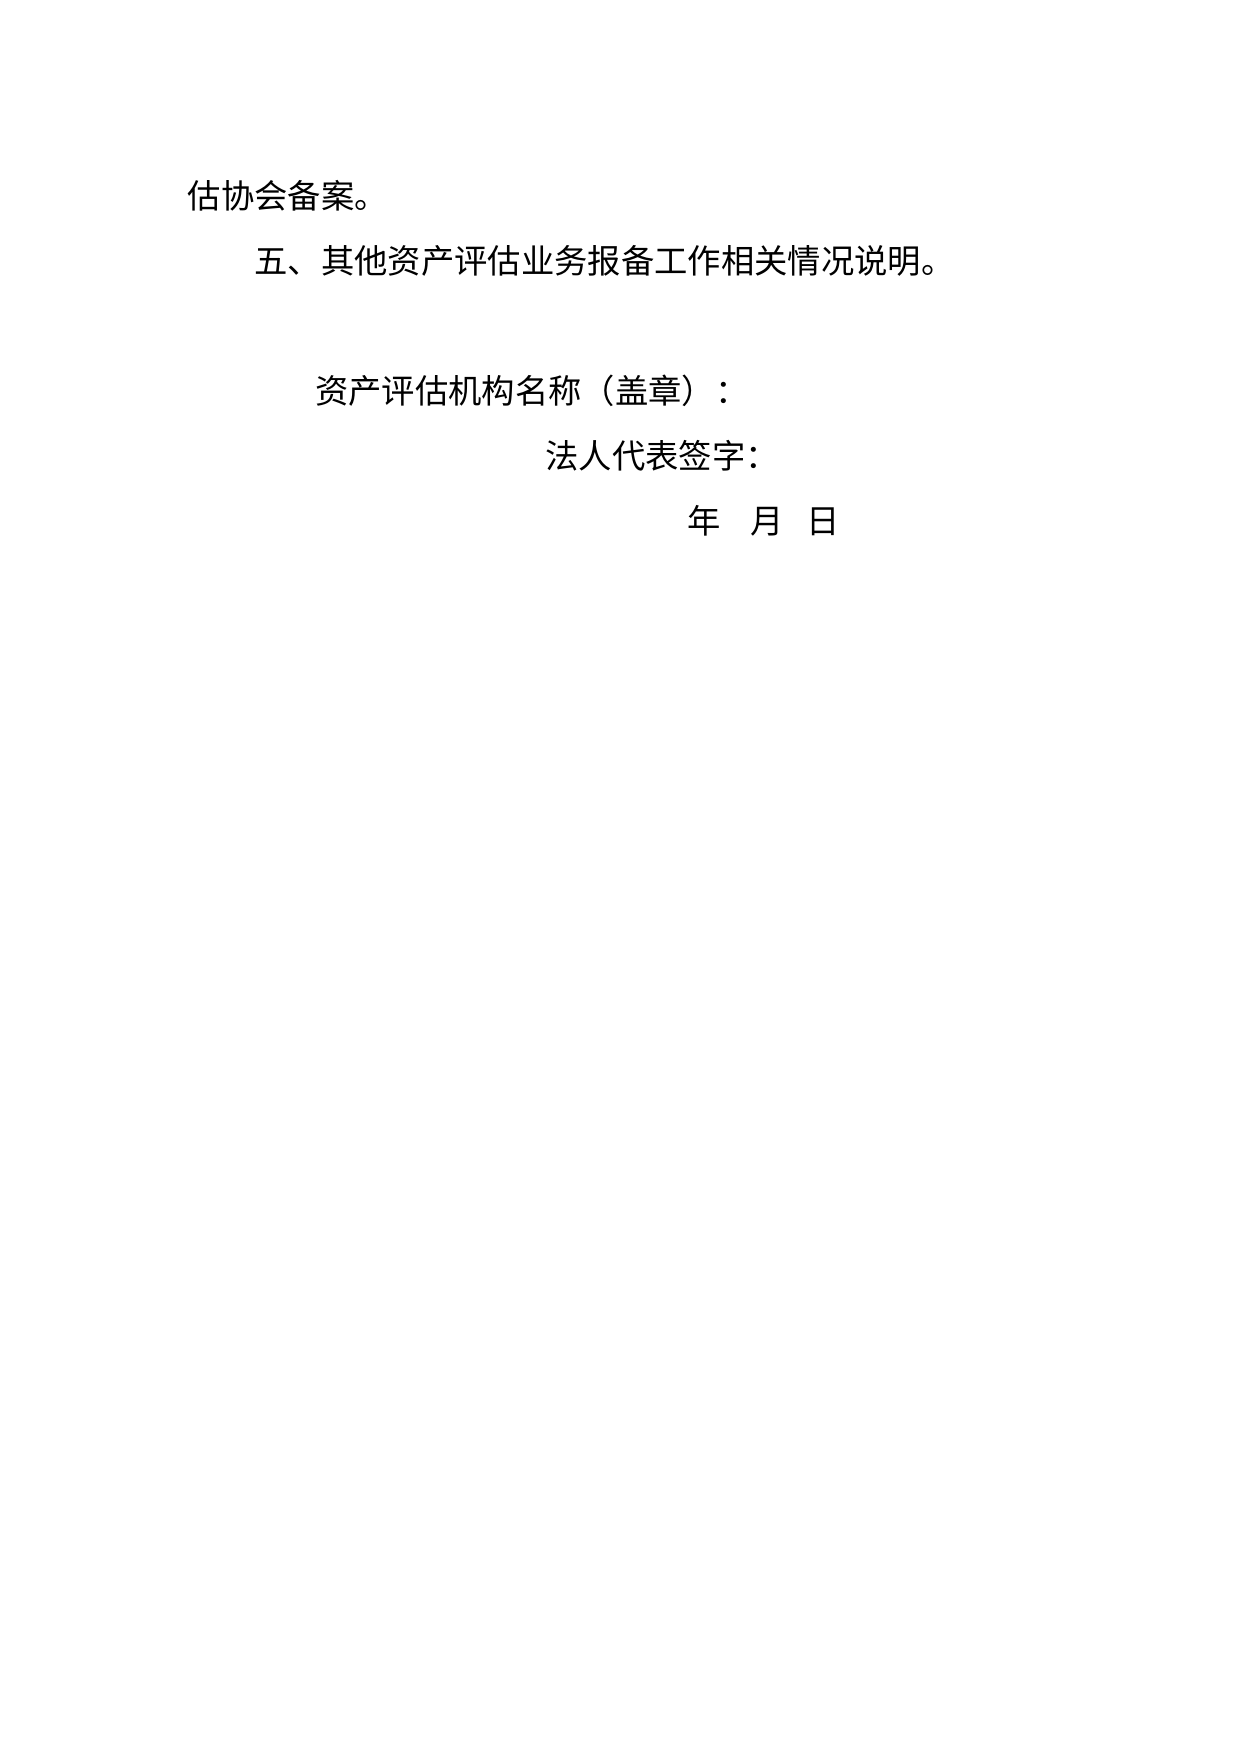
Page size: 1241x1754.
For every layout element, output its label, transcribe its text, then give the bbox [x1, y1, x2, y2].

text 资产评估机构名称（盖章）： [187, 357, 1053, 422]
text 五、其他资产评估业务报备工作相关情况说明。 [187, 227, 1053, 292]
text 年 月 日 [187, 487, 1053, 552]
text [187, 162, 1053, 227]
text 法人代表签字： [187, 422, 1053, 487]
